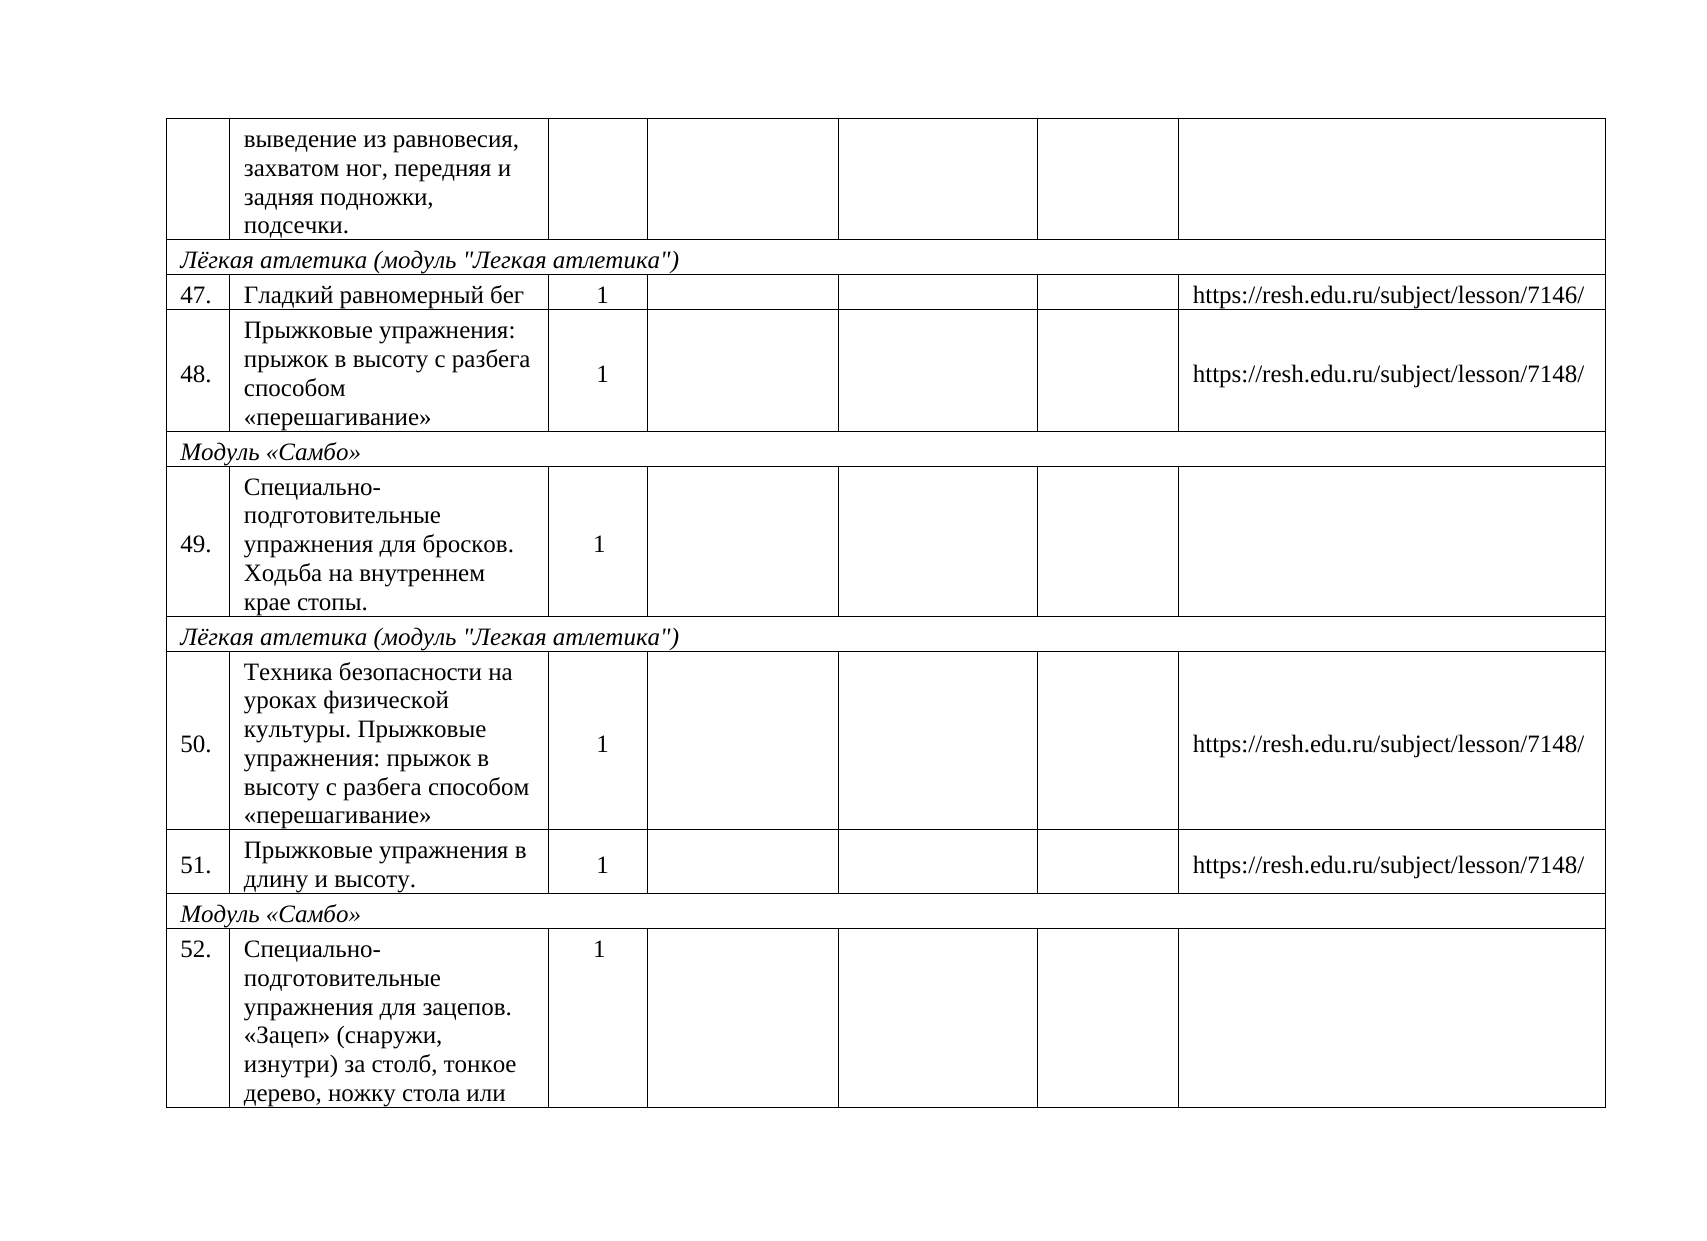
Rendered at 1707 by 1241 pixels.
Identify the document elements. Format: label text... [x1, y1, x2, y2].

table_cell [1038, 119, 1178, 239]
table_cell [648, 275, 838, 309]
table_cell 1 [549, 467, 647, 616]
table_cell [1038, 652, 1178, 829]
table_cell 1 [549, 929, 647, 1107]
table_cell [839, 830, 1037, 893]
table_cell 1 [549, 310, 647, 431]
table_cell 1 [549, 652, 647, 829]
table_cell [230, 929, 548, 1107]
table_cell [1179, 467, 1605, 616]
table_cell Лёгкая атлетика (модуль "Легкая атлетика") [167, 617, 1605, 651]
table_cell https://resh.edu.ru/subject/lesson/7148/ [1179, 830, 1605, 893]
table_cell [839, 929, 1037, 1107]
table_cell Техника безопасности на уроках физической культуры. Прыжковые упражнения: прыжок в высоту с разбега способом «перешагивание» [230, 652, 548, 829]
table_cell 1 [549, 275, 647, 309]
table_cell Прыжковые упражнения в длину и высоту. [230, 830, 548, 893]
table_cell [230, 119, 548, 239]
table_cell Специально-подготовительные упражнения для бросков. Ходьба на внутреннем крае стопы. [230, 467, 548, 616]
table_cell [167, 467, 229, 616]
table_cell 1 [549, 119, 647, 239]
table_cell [167, 929, 229, 1107]
table_cell [839, 652, 1037, 829]
table_cell [839, 275, 1037, 309]
table_cell [167, 830, 229, 893]
table_cell [167, 275, 229, 309]
table_cell [167, 310, 229, 431]
table_cell https://resh.edu.ru/subject/lesson/7146/ [1179, 275, 1605, 309]
table_cell [1038, 830, 1178, 893]
table_cell https://resh.edu.ru/subject/lesson/7148/ [1179, 652, 1605, 829]
table_cell [648, 929, 838, 1107]
table_cell [648, 310, 838, 431]
table_cell 1 [549, 830, 647, 893]
table_cell Прыжковые упражнения: прыжок в высоту с разбега способом «перешагивание» [230, 310, 548, 431]
table_cell Лёгкая атлетика (модуль "Легкая атлетика") [167, 240, 1605, 274]
table_cell Модуль «Самбо» [167, 894, 1605, 928]
table_cell [1038, 929, 1178, 1107]
table_cell [167, 652, 229, 829]
table_cell [839, 119, 1037, 239]
table_cell [167, 119, 229, 239]
table_cell [1179, 929, 1605, 1107]
table_cell [1038, 310, 1178, 431]
table_cell [648, 467, 838, 616]
table_cell [839, 310, 1037, 431]
table_cell https://resh.edu.ru/subject/lesson/7148/ [1179, 310, 1605, 431]
table_cell [839, 467, 1037, 616]
table_cell [1038, 467, 1178, 616]
table_cell [648, 830, 838, 893]
table_cell [1038, 275, 1178, 309]
table_cell [648, 119, 838, 239]
table_cell [648, 652, 838, 829]
table_cell [1179, 119, 1605, 239]
table_cell Модуль «Самбо» [167, 432, 1605, 466]
table_cell Гладкий равномерный бег [230, 275, 548, 309]
